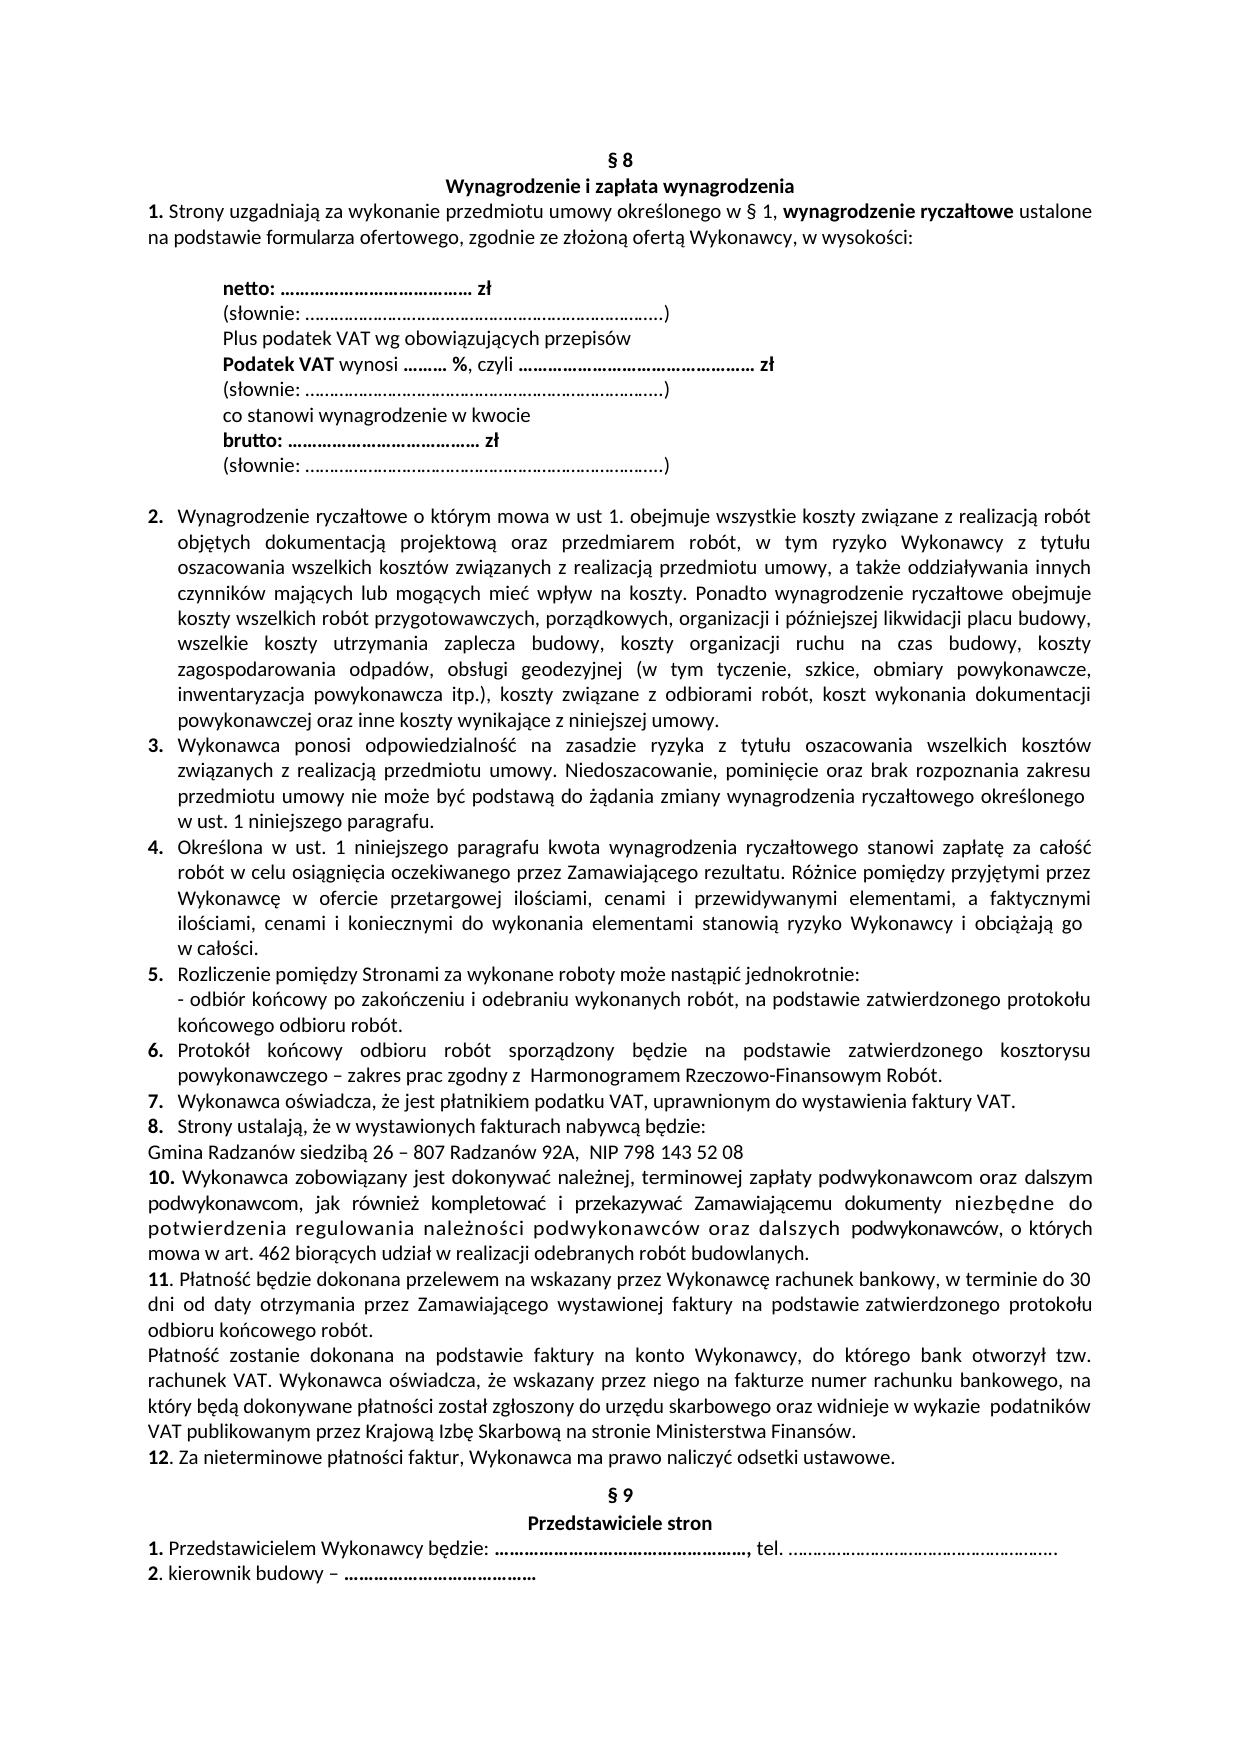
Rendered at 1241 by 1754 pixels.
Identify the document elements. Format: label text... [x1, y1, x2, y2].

list Protokół końcowy odbioru robót sporządzony będzie na podstawie zatwierdzonego kosztorysu powykonawczego – zakres prac zgodny z Harmonogramem Rzeczowo-Finansowym Robót. [148, 1037, 1093, 1088]
text § 8 [148, 148, 1093, 173]
text 1. Strony uzgadniają za wykonanie przedmiotu umowy określonego w § 1, wynagrodzenie ryczałtowe ustalone na podstawie formularza ofertowego, zgodnie ze złożoną ofertą Wykonawcy, w wysokości: [148, 198, 1093, 249]
list (słownie: ………………………………………………………………..) [223, 376, 1093, 402]
list Określona w ust. 1 niniejszego paragrafu kwota wynagrodzenia ryczałtowego stanowi zapłatę za całość robót w celu osiągnięcia oczekiwanego przez Zamawiającego rezultatu. Różnice pomiędzy przyjętymi przez Wykonawcę w ofercie przetargowej ilościami, cenami i przewidywanymi elementami, a faktycznymi ilościami, cenami i koniecznymi do wykonania elementami stanowią ryzyko Wykonawcy i obciążają go w całości. [148, 834, 1093, 961]
text Wynagrodzenie i zapłata wynagrodzenia [148, 173, 1093, 198]
text 11. Płatność będzie dokonana przelewem na wskazany przez Wykonawcę rachunek bankowy, w terminie do 30 dni od daty otrzymania przez Zamawiającego wystawionej faktury na podstawie zatwierdzonego protokołu odbioru końcowego robót. [148, 1266, 1093, 1342]
text 2. kierownik budowy – ………………………………… [148, 1561, 1093, 1586]
list Strony ustalają, że w wystawionych fakturach nabywcą będzie: [148, 1113, 1093, 1139]
list netto: ………………………………… zł [223, 275, 1093, 300]
list Wynagrodzenie ryczałtowe o którym mowa w ust 1. obejmuje wszystkie koszty związane z realizacją robót objętych dokumentacją projektową oraz przedmiarem robót, w tym ryzyko Wykonawcy z tytułu oszacowania wszelkich kosztów związanych z realizacją przedmiotu umowy, a także oddziaływania innych czynników mających lub mogących mieć wpływ na koszty. Ponadto wynagrodzenie ryczałtowe obejmuje koszty wszelkich robót przygotowawczych, porządkowych, organizacji i późniejszej likwidacji placu budowy, wszelkie koszty utrzymania zaplecza budowy, koszty organizacji ruchu na czas budowy, koszty zagospodarowania odpadów, obsługi geodezyjnej (w tym tyczenie, szkice, obmiary powykonawcze, inwentaryzacja powykonawcza itp.), koszty związane z odbiorami robót, koszt wykonania dokumentacji powykonawczej oraz inne koszty wynikające z niniejszej umowy. [148, 503, 1093, 732]
list brutto: ………………………………… zł [223, 427, 1093, 453]
list Rozliczenie pomiędzy Stronami za wykonane roboty może nastąpić jednokrotnie: [148, 961, 1093, 986]
text - odbiór końcowy po zakończeniu i odebraniu wykonanych robót, na podstawie zatwierdzonego protokołu końcowego odbioru robót. [177, 986, 1093, 1037]
list Wykonawca oświadcza, że jest płatnikiem podatku VAT, uprawnionym do wystawienia faktury VAT. [148, 1088, 1093, 1113]
text Przedstawiciele stron [148, 1507, 1093, 1535]
list (słownie: ………………………………………………………………..) [223, 453, 1093, 478]
text Płatność zostanie dokonana na podstawie faktury na konto Wykonawcy, do którego bank otworzył tzw. rachunek VAT. Wykonawca oświadcza, że wskazany przez niego na fakturze numer rachunku bankowego, na który będą dokonywane płatności został zgłoszony do urzędu skarbowego oraz widnieje w wykazie podatników VAT publikowanym przez Krajową Izbę Skarbową na stronie Ministerstwa Finansów. [148, 1342, 1093, 1444]
text 10. Wykonawca zobowiązany jest dokonywać należnej, terminowej zapłaty podwykonawcom oraz dalszym podwykonawcom, jak również kompletować i przekazywać Zamawiającemu dokumenty niezbędne do potwierdzenia regulowania należności podwykonawców oraz dalszych podwykonawców, o których mowa w art. 462 biorących udział w realizacji odebranych robót budowlanych. [148, 1164, 1093, 1266]
text Gmina Radzanów siedzibą 26 – 807 Radzanów 92A, NIP 798 143 52 08 [148, 1139, 1093, 1164]
list (słownie: ………………………………………………………………..) [223, 300, 1093, 326]
text 1. Przedstawicielem Wykonawcy będzie: ……………………………………………, tel. ……………………………………………….. [148, 1535, 1093, 1561]
list Plus podatek VAT wg obowiązujących przepisów [223, 326, 1093, 351]
text § 9 [148, 1482, 1093, 1507]
list co stanowi wynagrodzenie w kwocie [223, 402, 1093, 427]
list Wykonawca ponosi odpowiedzialność na zasadzie ryzyka z tytułu oszacowania wszelkich kosztów związanych z realizacją przedmiotu umowy. Niedoszacowanie, pominięcie oraz brak rozpoznania zakresu przedmiotu umowy nie może być podstawą do żądania zmiany wynagrodzenia ryczałtowego określonego w ust. 1 niniejszego paragrafu. [148, 732, 1093, 834]
list 12. Za nieterminowe płatności faktur, Wykonawca ma prawo naliczyć odsetki ustawowe. [148, 1444, 1093, 1469]
list Podatek VAT wynosi ……… %, czyli ………………………………………… zł [223, 351, 1093, 376]
